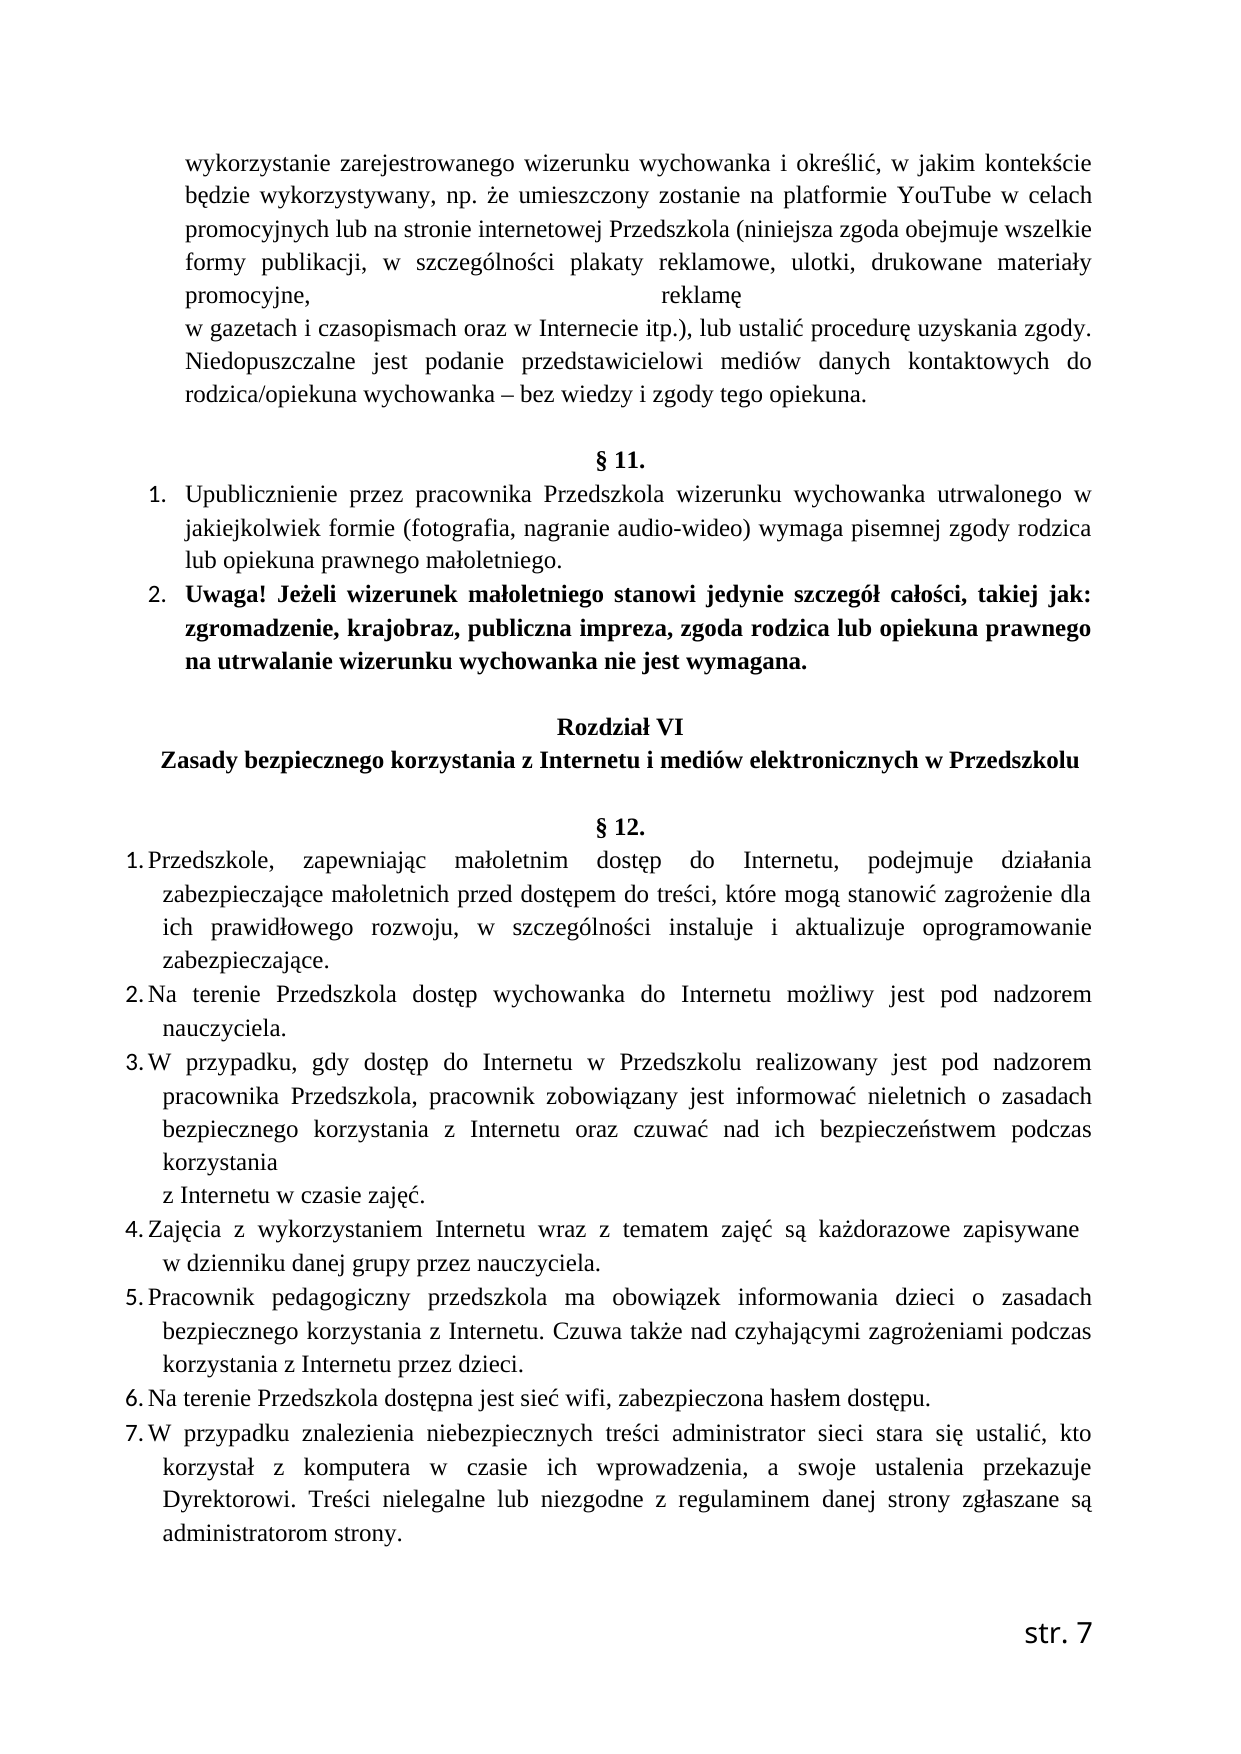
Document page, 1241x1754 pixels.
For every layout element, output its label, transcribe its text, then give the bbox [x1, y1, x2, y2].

text § 12. [148, 812, 1093, 840]
list W przypadku, gdy dostęp do Internetu w Przedszkolu realizowany jest pod nadzorem pracownika Przedszkola, pracownik zobowiązany jest informować nieletnich o zasadach bezpiecznego korzystania z Internetu oraz czuwać nad ich bezpieczeństwem podczas korzystania z Internetu w czasie zajęć. [125, 1046, 1093, 1209]
list Zajęcia z wykorzystaniem Internetu wraz z tematem zajęć są każdorazowe zapisywane w dzienniku danej grupy przez nauczyciela. [125, 1213, 1093, 1277]
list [148, 148, 1093, 407]
list Przedszkole, zapewniając małoletnim dostęp do Internetu, podejmuje działania zabezpieczające małoletnich przed dostępem do treści, które mogą stanowić zagrożenie dla ich prawidłowego rozwoju, w szczególności instaluje i aktualizuje oprogramowanie zabezpieczające. [125, 844, 1093, 974]
text Rozdział VI [148, 712, 1093, 741]
list Upublicznienie przez pracownika Przedszkola wizerunku wychowanka utrwalonego w jakiejkolwiek formie (fotografia, nagranie audio-wideo) wymaga pisemnej zgody rodzica lub opiekuna prawnego małoletniego. [148, 478, 1093, 574]
list Na terenie Przedszkola dostępna jest sieć wifi, zabezpieczona hasłem dostępu. [125, 1382, 1093, 1412]
list Uwaga! Jeżeli wizerunek małoletniego stanowi jedynie szczegół całości, takiej jak: zgromadzenie, krajobraz, publiczna impreza, zgoda rodzica lub opiekuna prawnego na utrwalanie wizerunku wychowanka nie jest wymagana. [148, 579, 1093, 675]
text Zasady bezpiecznego korzystania z Internetu i mediów elektronicznych w Przedszkolu [148, 746, 1093, 774]
list W przypadku znalezienia niebezpiecznych treści administrator sieci stara się ustalić, kto korzystał z komputera w czasie ich wprowadzenia, a swoje ustalenia przekazuje Dyrektorowi. Treści nielegalne lub niezgodne z regulaminem danej strony zgłaszane są administratorom strony. [125, 1417, 1093, 1546]
list Pracownik pedagogiczny przedszkola ma obowiązek informowania dzieci o zasadach bezpiecznego korzystania z Internetu. Czuwa także nad czyhającymi zagrożeniami podczas korzystania z Internetu przez dzieci. [125, 1281, 1093, 1377]
text § 11. [148, 445, 1093, 473]
list Na terenie Przedszkola dostęp wychowanka do Internetu możliwy jest pod nadzorem nauczyciela. [125, 978, 1093, 1042]
